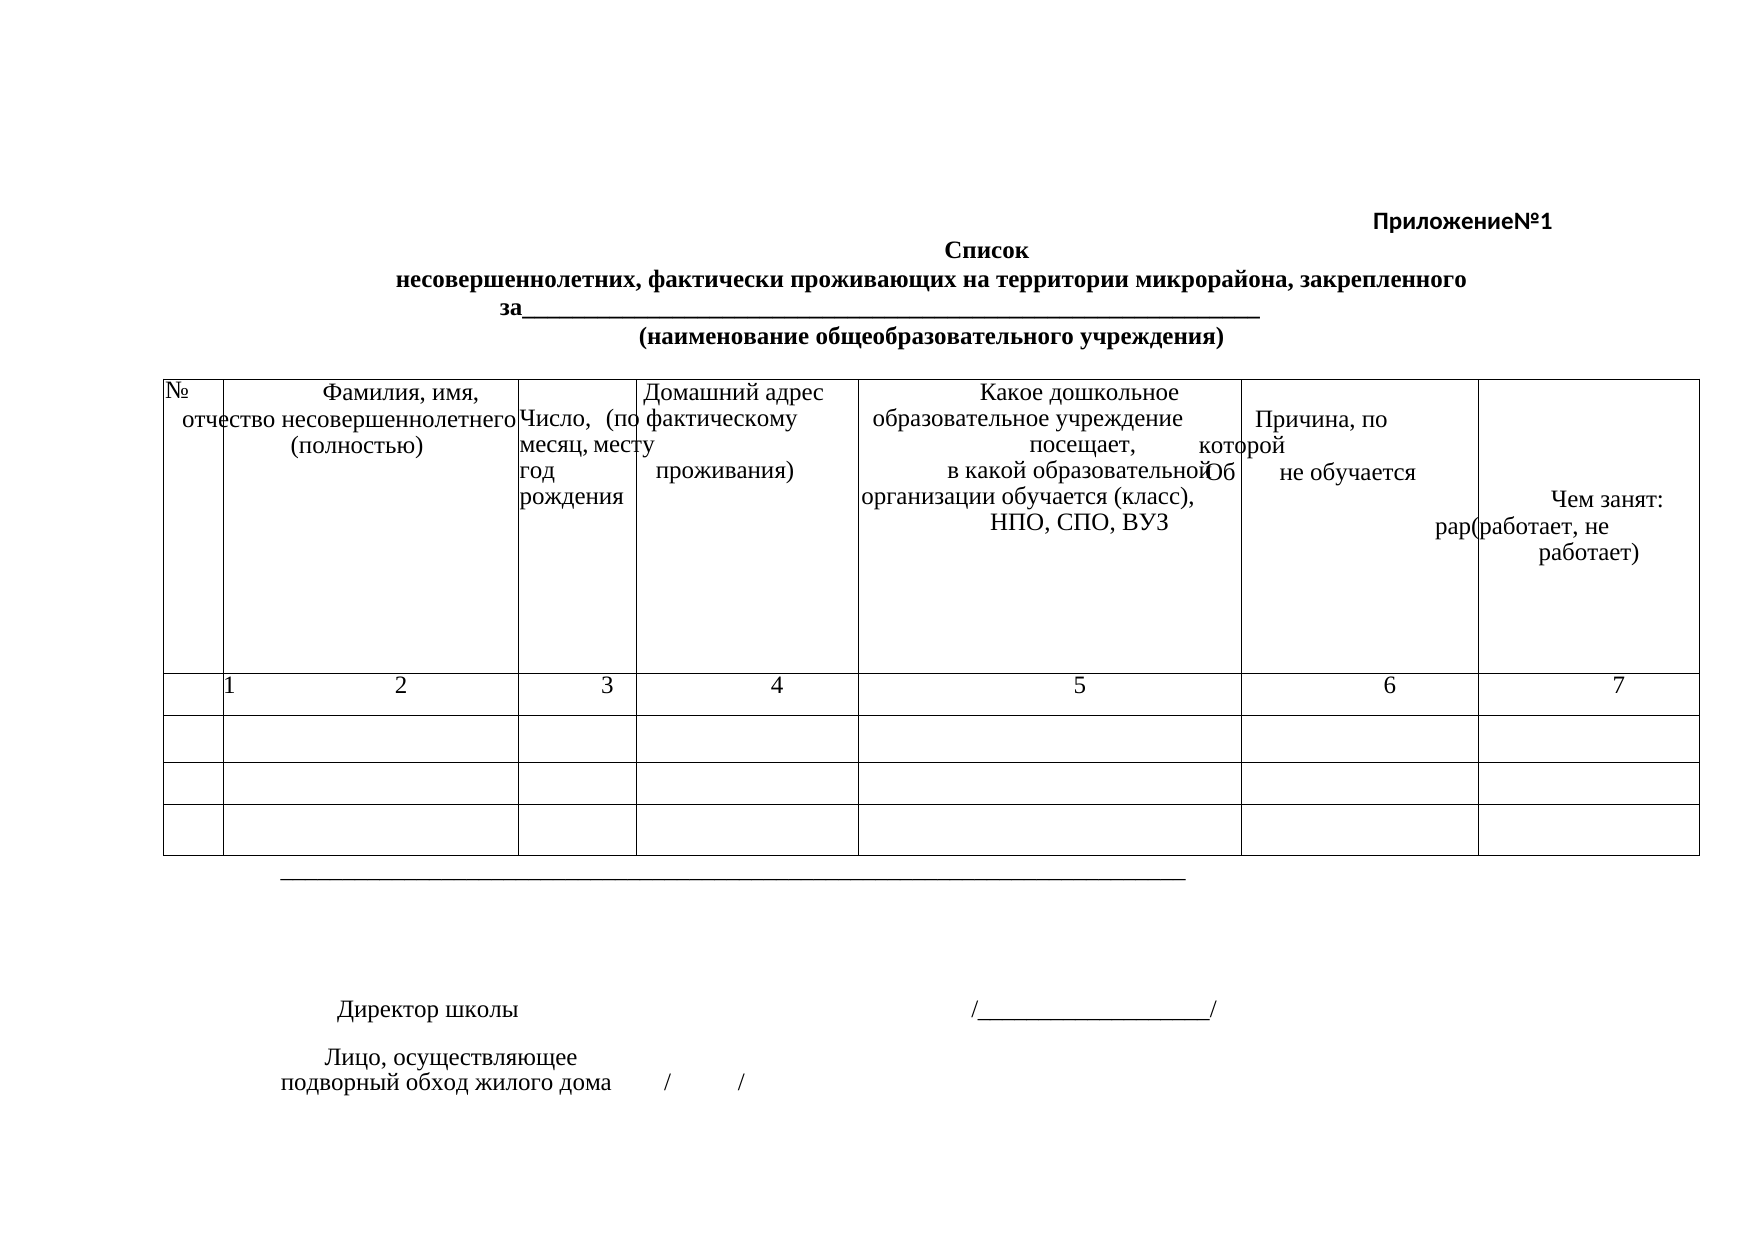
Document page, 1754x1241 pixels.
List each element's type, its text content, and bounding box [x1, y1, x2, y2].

table_cell 5 [859, 674, 1241, 715]
text Директор школы / / [177, 998, 1692, 1022]
table_cell [224, 805, 518, 854]
text несовершеннолетних, фактически проживающих на территории микрорайона, закрепленного за___________________________________________________________ [177, 264, 1582, 321]
table_cell [164, 716, 223, 762]
table_cell [859, 805, 1241, 854]
table_header Чем занят: рар(работает, не работает) [1479, 380, 1699, 673]
table_cell 1 [164, 674, 223, 715]
table_cell 7 [1479, 674, 1699, 715]
table_cell [1242, 763, 1478, 804]
table_cell 2 [224, 674, 518, 715]
table_header Какое дошкольное образовательное учреждение посещает, в какой образовательной организации обучается (класс), НПО, СПО, ВУЗ [859, 380, 1241, 673]
table_cell [1242, 716, 1478, 762]
table_cell [519, 716, 636, 762]
table_cell [859, 763, 1241, 804]
table_cell [519, 763, 636, 804]
table_cell [164, 805, 223, 854]
text (наименование общеобразовательного учреждения) [177, 321, 1582, 350]
table_header Домашний адрес (по фактическому месту проживания) [637, 380, 858, 673]
table_cell [1479, 763, 1699, 804]
table_cell 3 [519, 674, 636, 715]
table_cell [224, 763, 518, 804]
text Приложение№1 [221, 205, 1701, 236]
table_cell [1242, 805, 1478, 854]
table_cell [637, 805, 858, 854]
text подворный обход жилого дома / / [177, 1071, 1701, 1095]
table_cell [1479, 805, 1699, 854]
table_cell [224, 716, 518, 762]
table_cell [637, 763, 858, 804]
table_cell [637, 716, 858, 762]
text Список [177, 236, 1692, 264]
table_header Причина, по которой Об не обучается [1242, 380, 1478, 673]
table_cell [859, 716, 1241, 762]
table_cell 4 [637, 674, 858, 715]
table_cell [1479, 716, 1699, 762]
table_cell [164, 763, 223, 804]
table_cell [519, 805, 636, 854]
table_header Фамилия, имя, отчество несовершеннолетнего (полностью) [224, 380, 518, 673]
text Лицо, осуществляющее [177, 1046, 1701, 1070]
table_header Число, месяц, год рождения [519, 380, 636, 673]
table_header № [164, 380, 223, 673]
table_cell 6 [1242, 674, 1478, 715]
